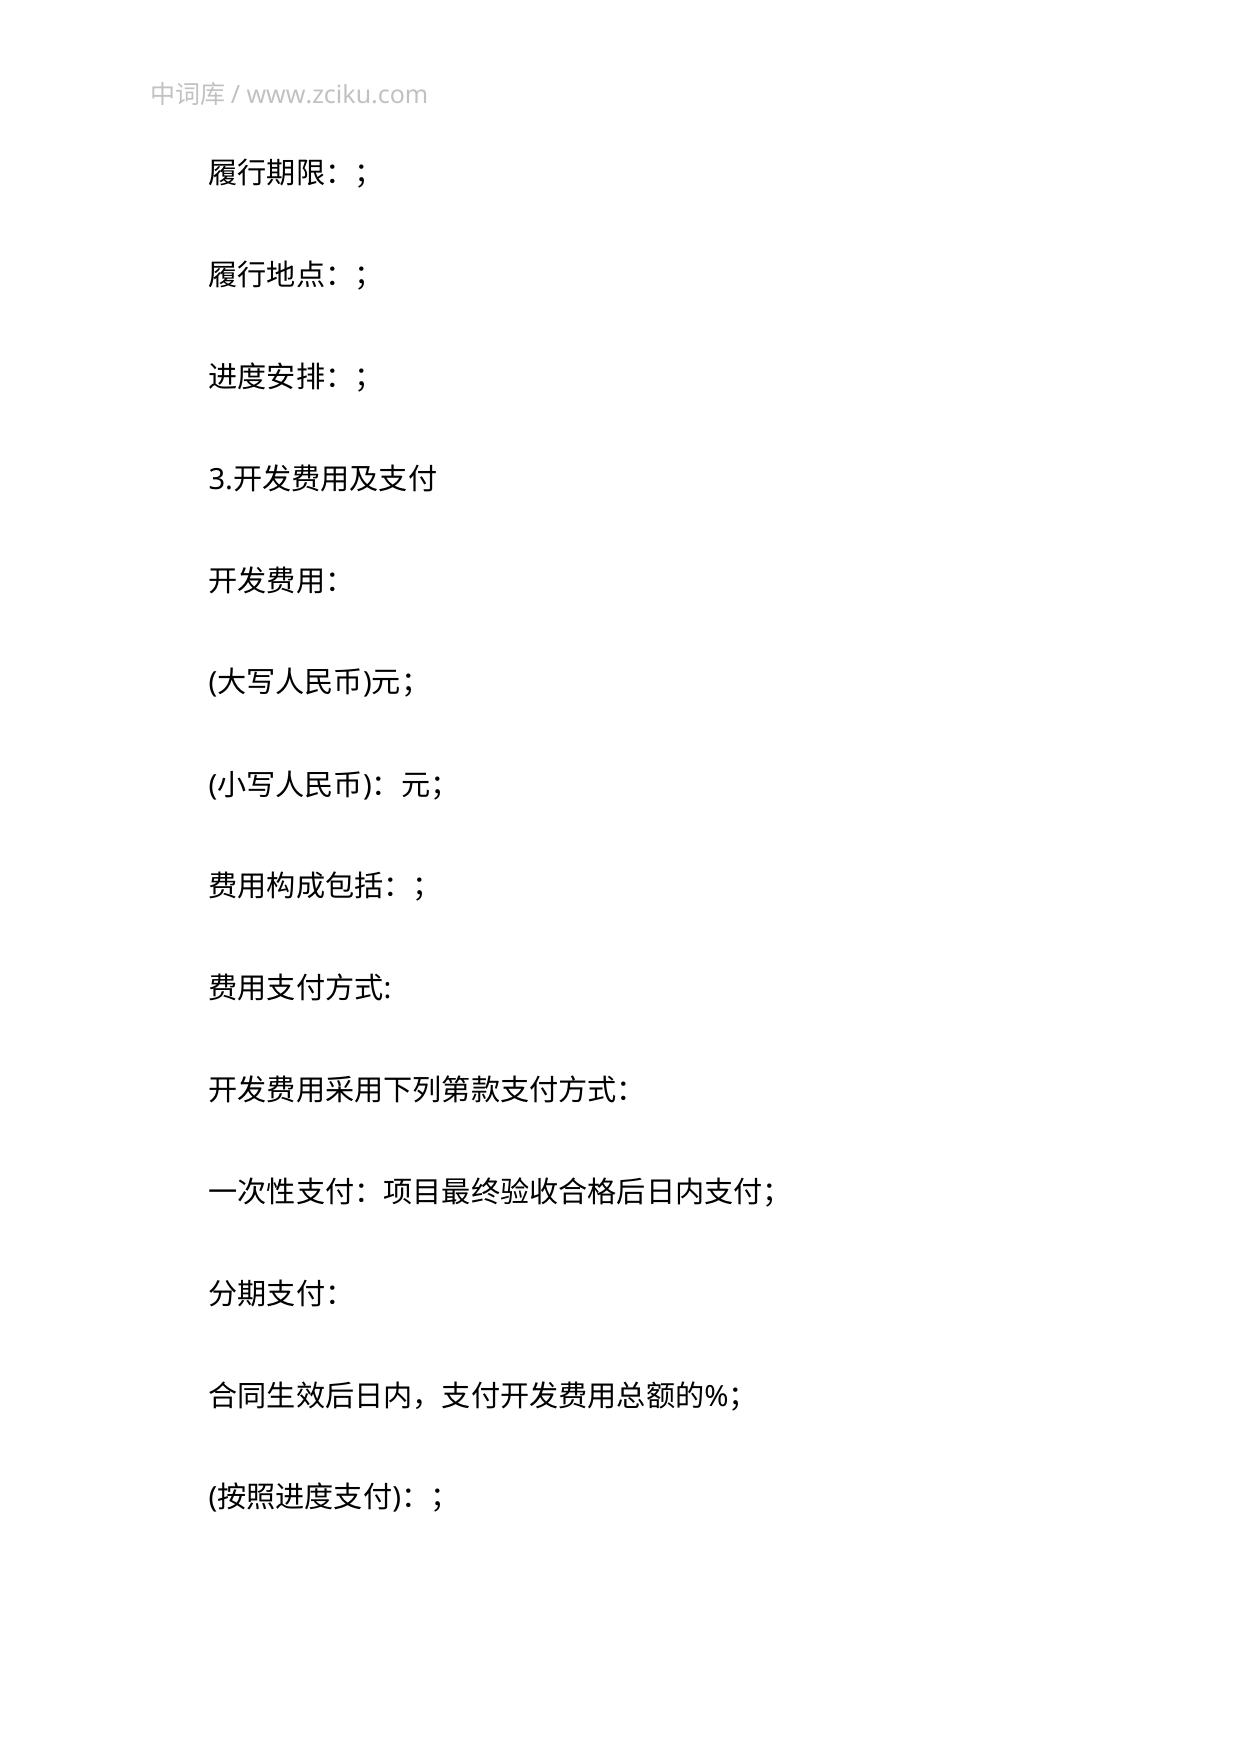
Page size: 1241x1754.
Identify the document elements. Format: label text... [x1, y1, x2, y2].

text 费用构成包括：； [150, 863, 1090, 905]
text 费用支付方式: [150, 965, 1090, 1007]
text 一次性支付：项目最终验收合格后日内支付； [150, 1168, 1090, 1211]
text 履行地点：； [150, 252, 1090, 294]
text 开发费用采用下列第款支付方式： [150, 1067, 1090, 1109]
text 履行期限：； [150, 150, 1090, 192]
text (大写人民币)元； [150, 659, 1090, 701]
text 3.开发费用及支付 [150, 455, 1090, 498]
text (按照进度支付)：； [150, 1474, 1090, 1516]
text 分期支付： [150, 1270, 1090, 1313]
text 开发费用： [150, 557, 1090, 599]
text 进度安排：； [150, 353, 1090, 396]
text 合同生效后日内，支付开发费用总额的%； [150, 1372, 1090, 1414]
text (小写人民币)：元； [150, 761, 1090, 803]
